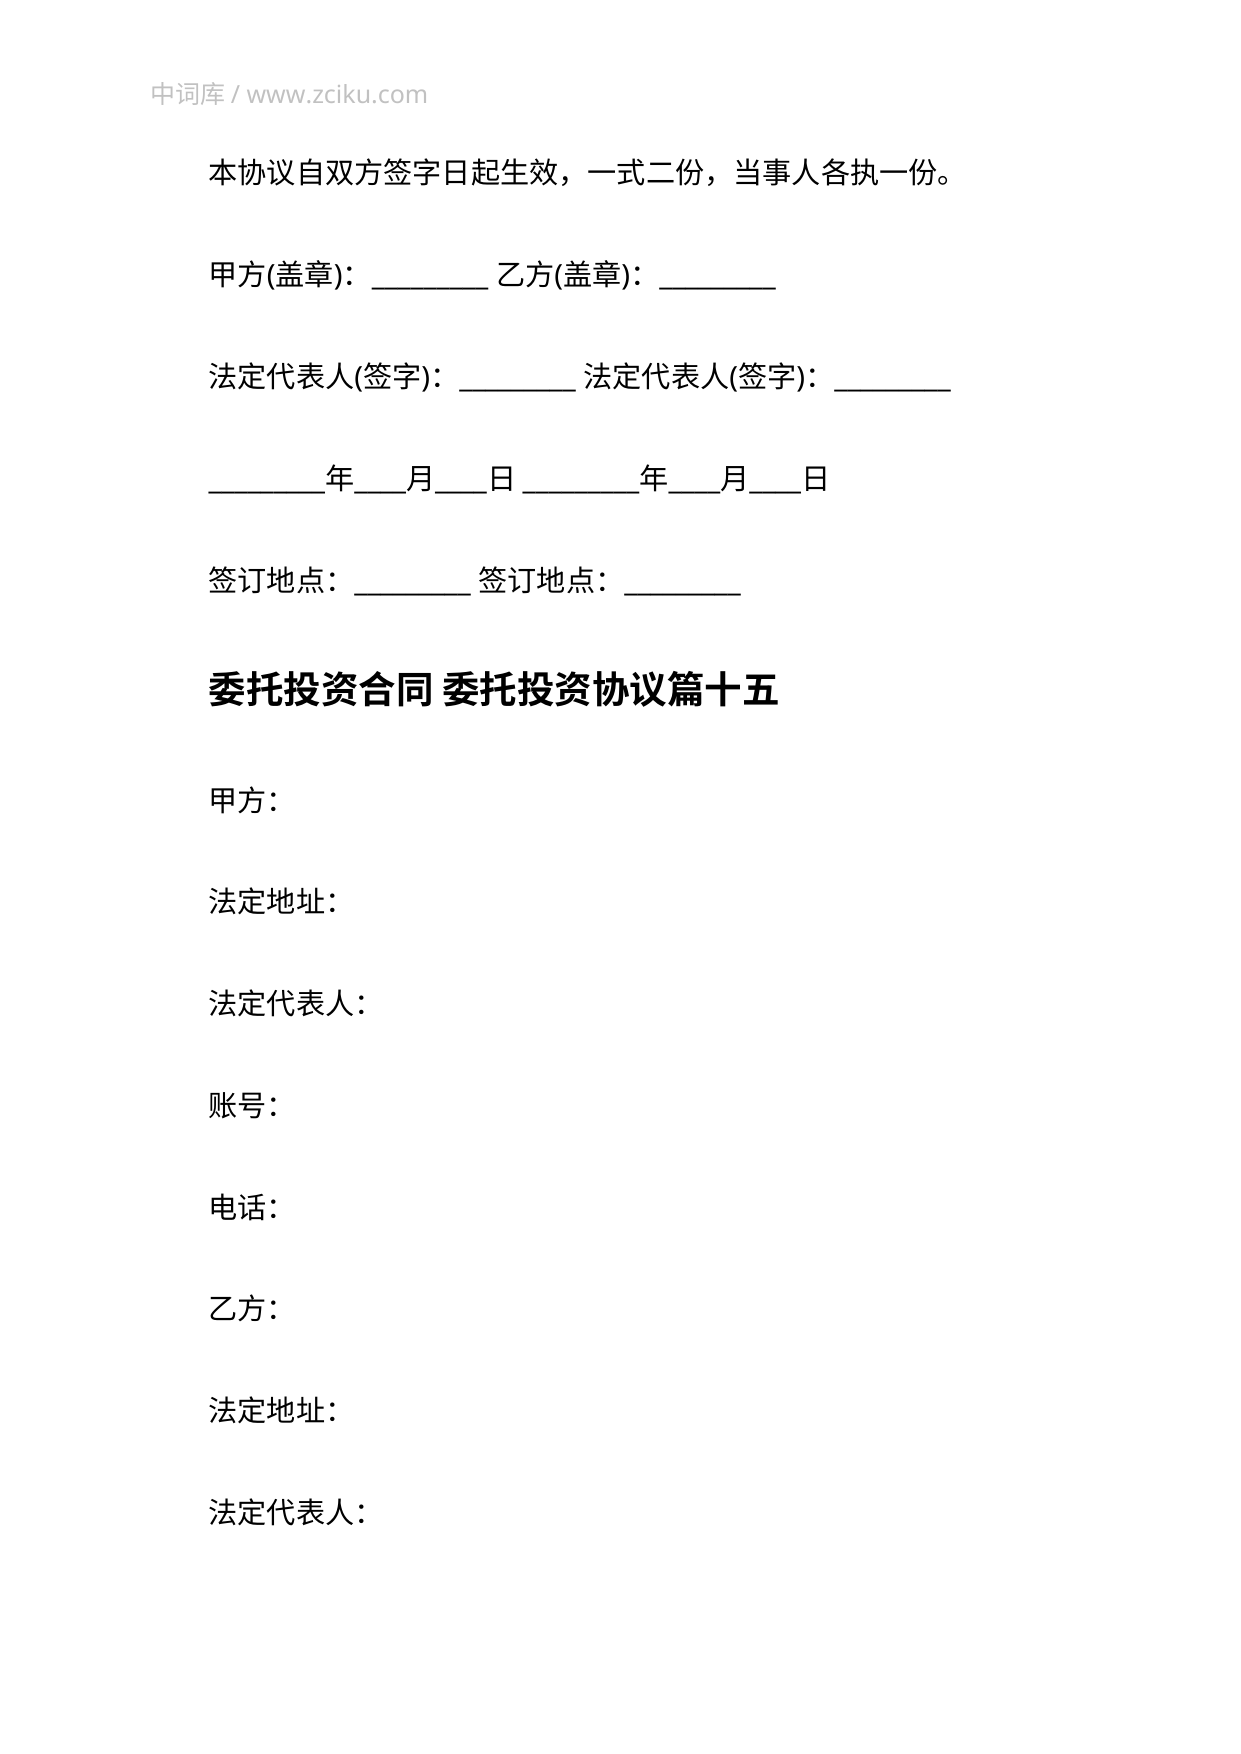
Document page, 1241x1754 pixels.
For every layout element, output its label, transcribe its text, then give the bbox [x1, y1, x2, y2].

text 签订地点：_________ 签订地点：_________ [150, 558, 1090, 600]
text 委托投资合同 委托投资协议篇十五 [150, 660, 1090, 714]
text 法定代表人： [150, 981, 1090, 1023]
text _________年____月____日 _________年____月____日 [150, 456, 1090, 498]
text 法定地址： [150, 1388, 1090, 1430]
text 甲方(盖章)：_________ 乙方(盖章)：_________ [150, 252, 1090, 294]
text 账号： [150, 1082, 1090, 1125]
text 法定地址： [150, 879, 1090, 921]
text 本协议自双方签字日起生效，一式二份，当事人各执一份。 [150, 150, 1090, 192]
text 甲方： [150, 777, 1090, 819]
text 电话： [150, 1184, 1090, 1226]
text 法定代表人： [150, 1489, 1090, 1532]
text 法定代表人(签字)：_________ 法定代表人(签字)：_________ [150, 354, 1090, 396]
text 乙方： [150, 1286, 1090, 1328]
